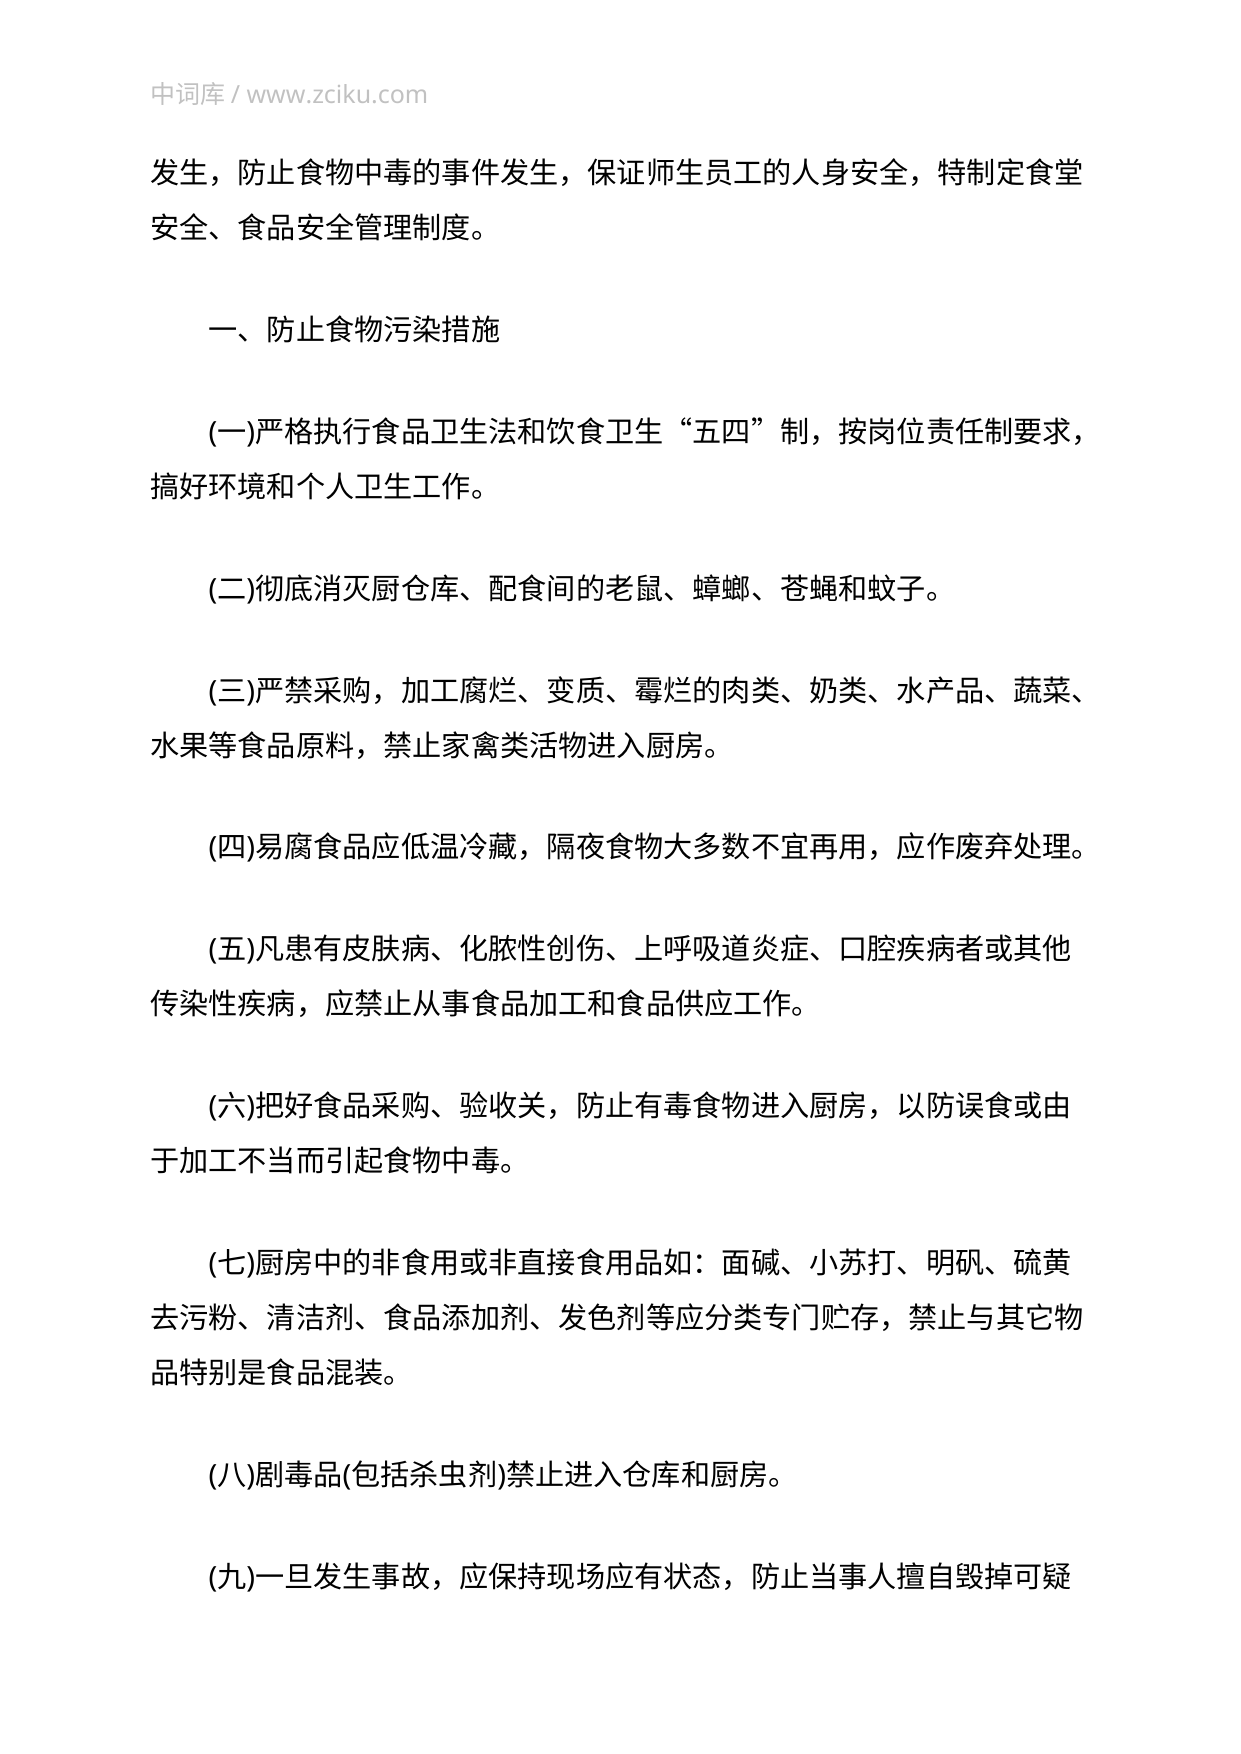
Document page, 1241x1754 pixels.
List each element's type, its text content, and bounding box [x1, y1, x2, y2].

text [150, 1553, 1090, 1596]
text (四)易腐食品应低温冷藏，隔夜食物大多数不宜再用，应作废弃处理。 [150, 824, 1090, 866]
text (六)把好食品采购、验收关，防止有毒食物进入厨房，以防误食或由于加工不当而引起食物中毒。 [150, 1083, 1090, 1180]
text (七)厨房中的非食用或非直接食用品如：面碱、小苏打、明矾、硫黄去污粉、清洁剂、食品添加剂、发色剂等应分类专门贮存，禁止与其它物品特别是食品混装。 [150, 1239, 1090, 1392]
text (八)剧毒品(包括杀虫剂)禁止进入仓库和厨房。 [150, 1451, 1090, 1493]
text (五)凡患有皮肤病、化脓性创伤、上呼吸道炎症、口腔疾病者或其他传染性疾病，应禁止从事食品加工和食品供应工作。 [150, 926, 1090, 1023]
text (二)彻底消灭厨仓库、配食间的老鼠、蟑螂、苍蝇和蚊子。 [150, 565, 1090, 608]
text (三)严禁采购，加工腐烂、变质、霉烂的肉类、奶类、水产品、蔬菜、水果等食品原料，禁止家禽类活物进入厨房。 [150, 667, 1090, 764]
text 一、防止食物污染措施 [150, 307, 1090, 349]
text (一)严格执行食品卫生法和饮食卫生“五四”制，按岗位责任制要求，搞好环境和个人卫生工作。 [150, 408, 1090, 506]
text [150, 150, 1090, 247]
